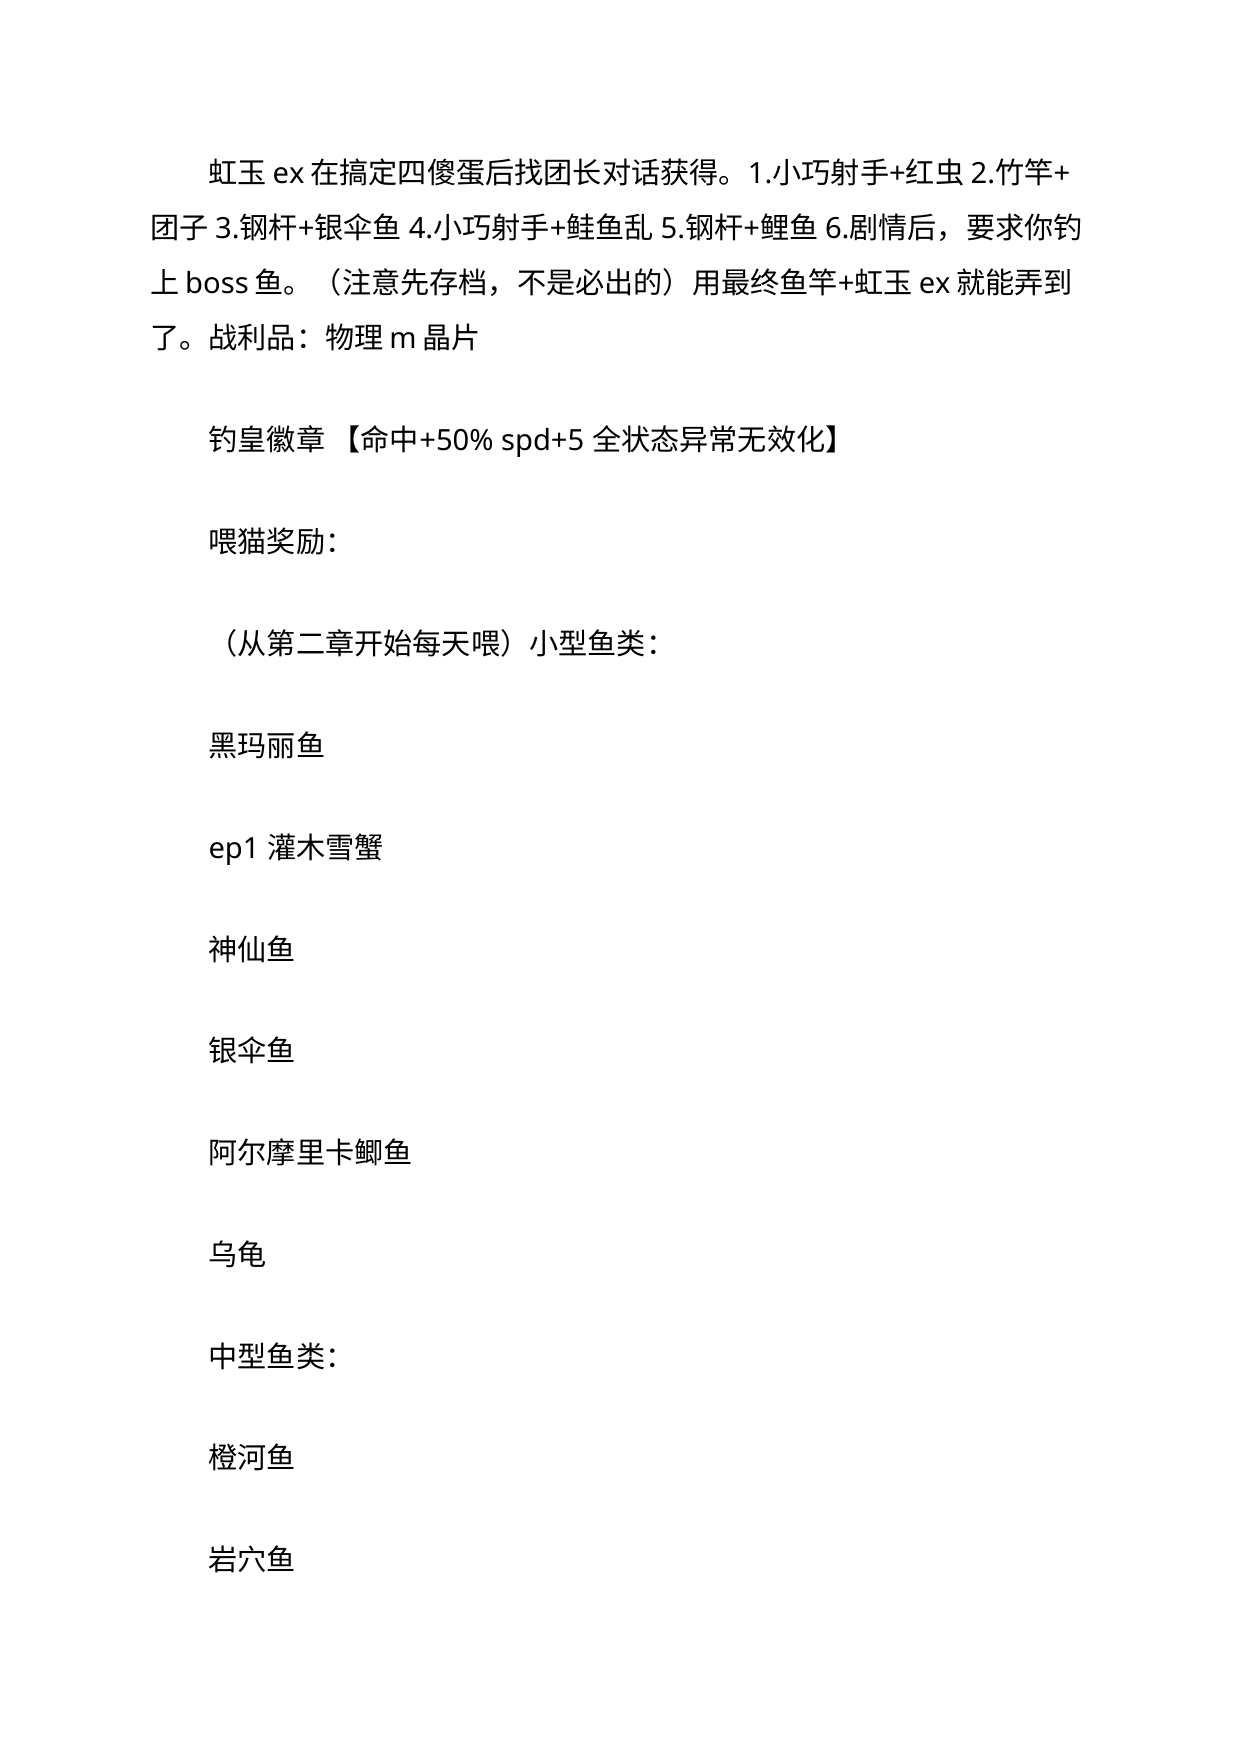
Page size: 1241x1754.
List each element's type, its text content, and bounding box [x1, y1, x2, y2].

text 虹玉ex在搞定四傻蛋后找团长对话获得。1.小巧射手+红虫 2.竹竿+团子 3.钢杆+银伞鱼 4.小巧射手+鲑鱼乱 5.钢杆+鲤鱼 6.剧情后，要求你钓上boss鱼。（注意先存档，不是必出的）用最终鱼竿+虹玉ex就能弄到了。战利品：物理m晶片 [150, 150, 1090, 357]
text 阿尔摩里卡鲫鱼 [150, 1130, 1090, 1172]
text 钓皇徽章 【命中+50% spd+5 全状态异常无效化】 [150, 417, 1090, 459]
text 橙河鱼 [150, 1435, 1090, 1477]
text 乌龟 [150, 1232, 1090, 1274]
text （从第二章开始每天喂）小型鱼类： [150, 621, 1090, 663]
text 喂猫奖励： [150, 519, 1090, 561]
text 中型鱼类： [150, 1333, 1090, 1376]
text 神仙鱼 [150, 926, 1090, 968]
text 银伞鱼 [150, 1028, 1090, 1070]
text 黑玛丽鱼 [150, 722, 1090, 765]
text ep1 灌木雪蟹 [150, 824, 1090, 867]
text 岩穴鱼 [150, 1537, 1090, 1579]
